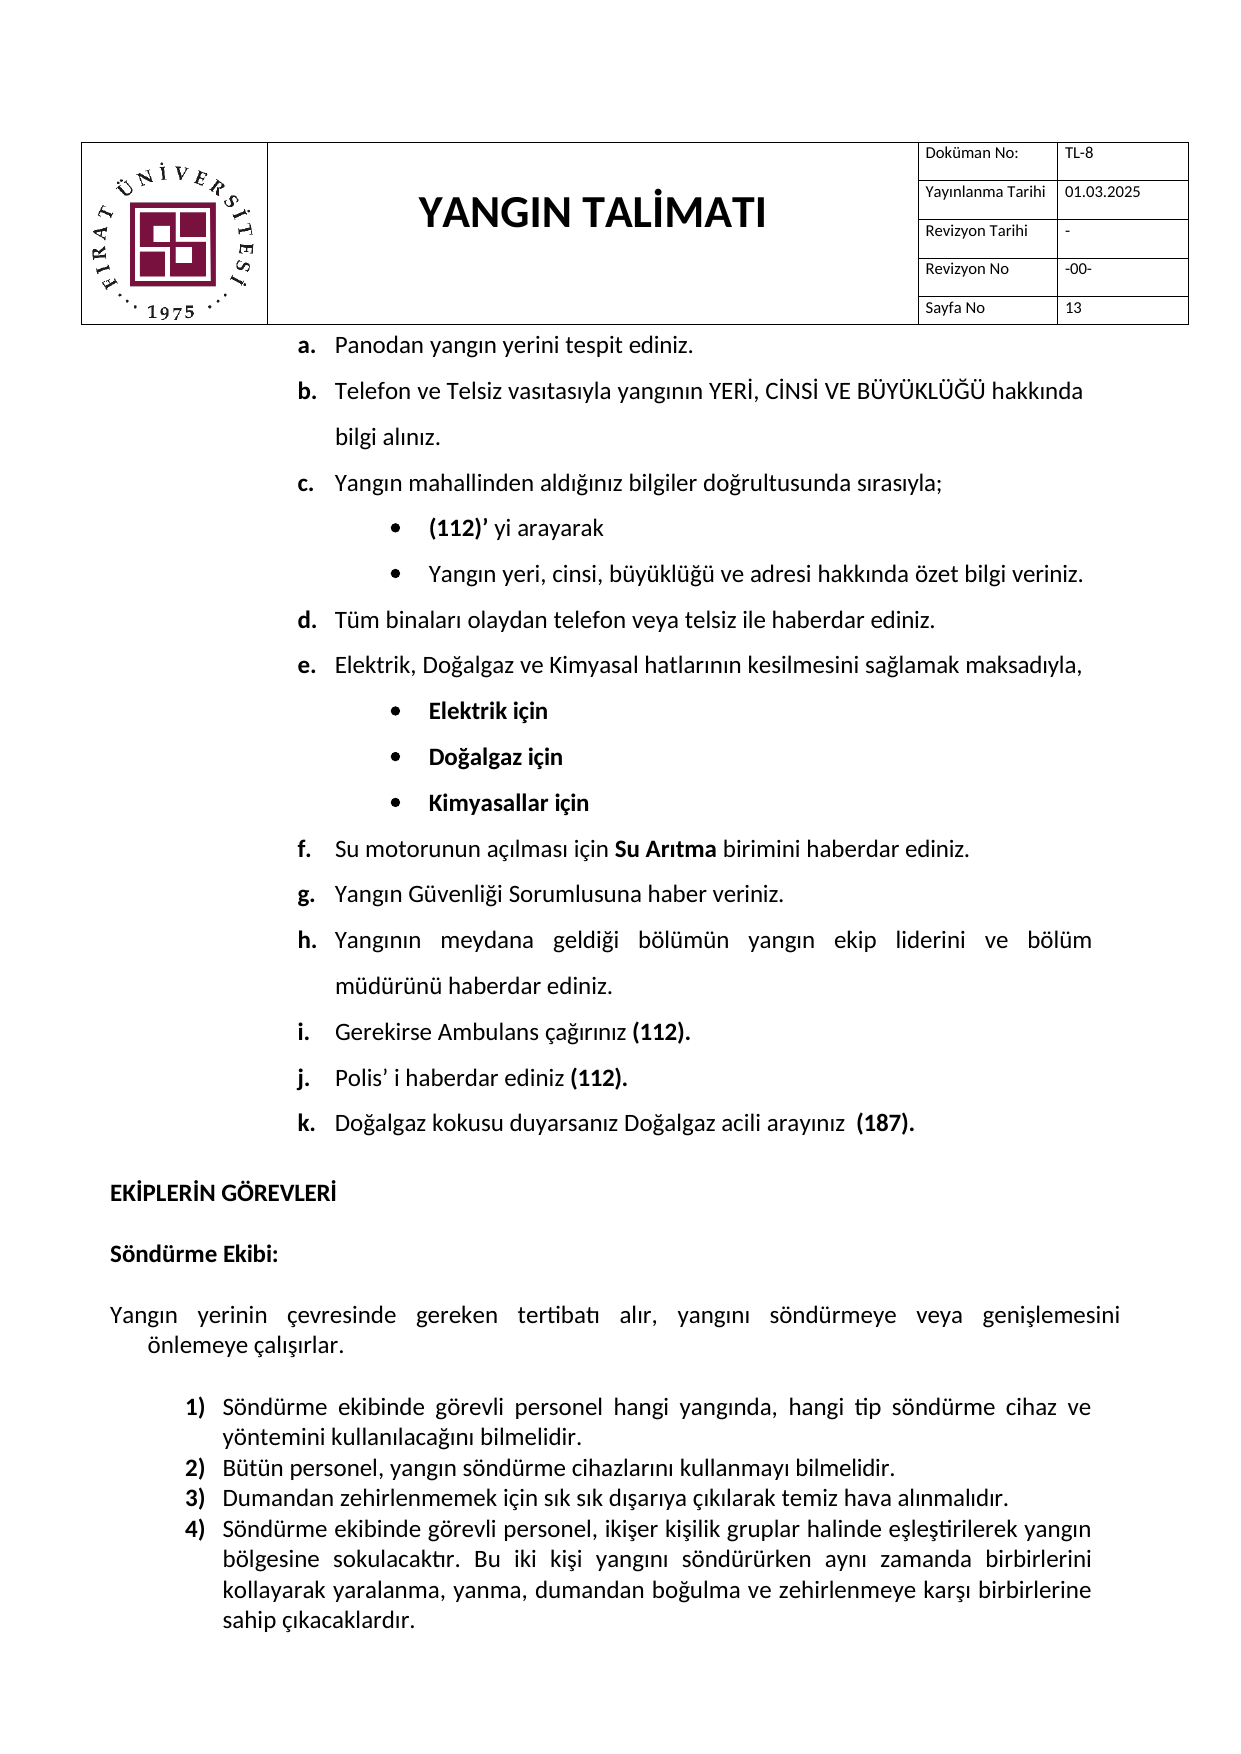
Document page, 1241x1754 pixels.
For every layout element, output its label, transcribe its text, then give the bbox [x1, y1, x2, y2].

table_header TL-8 [1058, 143, 1188, 180]
list Yangın yeri, cinsi, büyüklüğü ve adresi hakkında özet bilgi veriniz. [391, 558, 1203, 588]
list Yangın mahallinden aldığınız bilgiler doğrultusunda sırasıyla; [297, 467, 1203, 497]
list Su motorunun açılması için Su Arıtma birimini haberdar ediniz. [297, 833, 1203, 863]
list Yangının meydana geldiği bölümün yangın ekip liderini ve bölüm müdürünü haberdar ediniz. [297, 924, 1093, 1001]
table_cell Revizyon No [919, 259, 1057, 296]
list Tüm binaları olaydan telefon veya telsiz ile haberdar ediniz. [297, 604, 1203, 634]
text Yangın yerinin çevresinde gereken tertibatı alır, yangını söndürmeye veya genişlemesini önlemeye çalışırlar. [110, 1299, 1120, 1360]
list Doğalgaz kokusu duyarsanız Doğalgaz acili arayınız (187). [297, 1107, 1203, 1138]
list Doğalgaz için [391, 741, 1203, 772]
table_header Doküman No: [919, 143, 1057, 180]
list Kimyasallar için [391, 787, 1203, 817]
list Dumandan zehirlenmemek için sık sık dışarıya çıkılarak temiz hava alınmalıdır. [185, 1482, 1203, 1513]
list (112)’ yi arayarak [391, 512, 1203, 543]
picture [87, 160, 256, 325]
table_cell -00- [1058, 259, 1188, 296]
list Gerekirse Ambulans çağırınız (112). [297, 1016, 1203, 1046]
table_cell Sayfa No [919, 297, 1057, 324]
table_cell Revizyon Tarihi [919, 220, 1057, 258]
subtitle Söndürme Ekibi: [110, 1238, 1203, 1269]
table_cell 01.03.2025 [1058, 181, 1188, 219]
list Elektrik, Doğalgaz ve Kimyasal hatlarının kesilmesini sağlamak maksadıyla, [297, 650, 1203, 680]
subtitle EKİPLERİN GÖREVLERİ [110, 1177, 1203, 1208]
list Panodan yangın yerini tespit ediniz. [297, 329, 1203, 360]
list Telefon ve Telsiz vasıtasıyla yangının YERİ, CİNSİ VE BÜYÜKLÜĞÜ hakkında bilgi alınız. [297, 375, 1083, 451]
list Yangın Güvenliği Sorumlusuna haber veriniz. [297, 878, 1203, 909]
list Söndürme ekibinde görevli personel hangi yangında, hangi tip söndürme cihaz ve yöntemini kullanılacağını bilmelidir. [185, 1391, 1093, 1452]
list Elektrik için [391, 695, 1203, 726]
table_header YANGIN TALİMATI [268, 143, 918, 324]
list Bütün personel, yangın söndürme cihazlarını kullanmayı bilmelidir. [185, 1452, 1203, 1482]
table_cell Yayınlanma Tarihi [919, 181, 1057, 219]
list Polis’ i haberdar ediniz (112). [297, 1062, 1203, 1092]
list Söndürme ekibinde görevli personel, ikişer kişilik gruplar halinde eşleştirilerek yangın bölgesine sokulacaktır. Bu iki kişi yangını söndürürken aynı zamanda birbirlerini kollayarak yaralanma, yanma, dumandan boğulma ve zehirlenmeye karşı birbirlerine sahip çıkacaklardır. [185, 1513, 1093, 1635]
table_cell - [1058, 220, 1188, 258]
table_header [82, 143, 267, 324]
table_cell 13 [1058, 297, 1188, 324]
